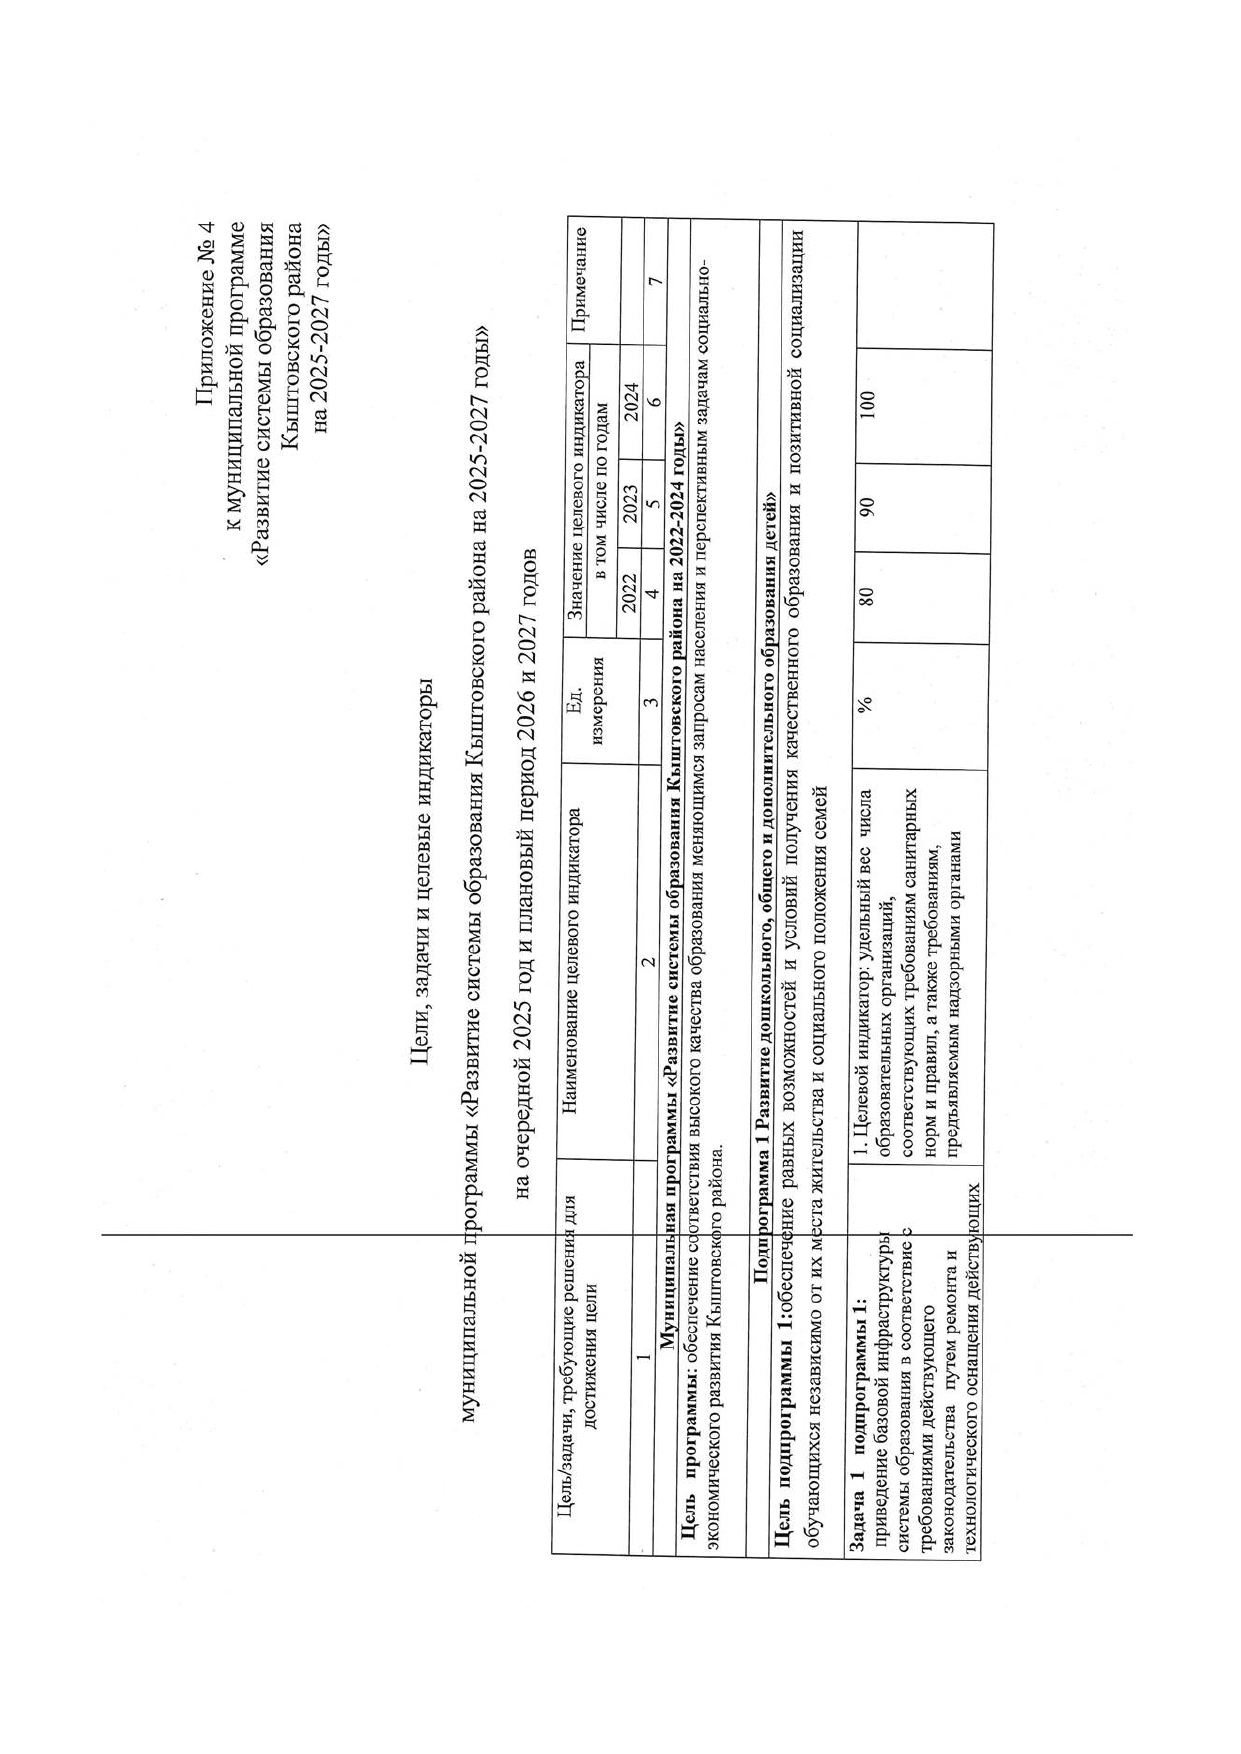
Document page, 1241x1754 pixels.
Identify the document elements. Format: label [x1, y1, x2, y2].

picture [88, 118, 1152, 1621]
